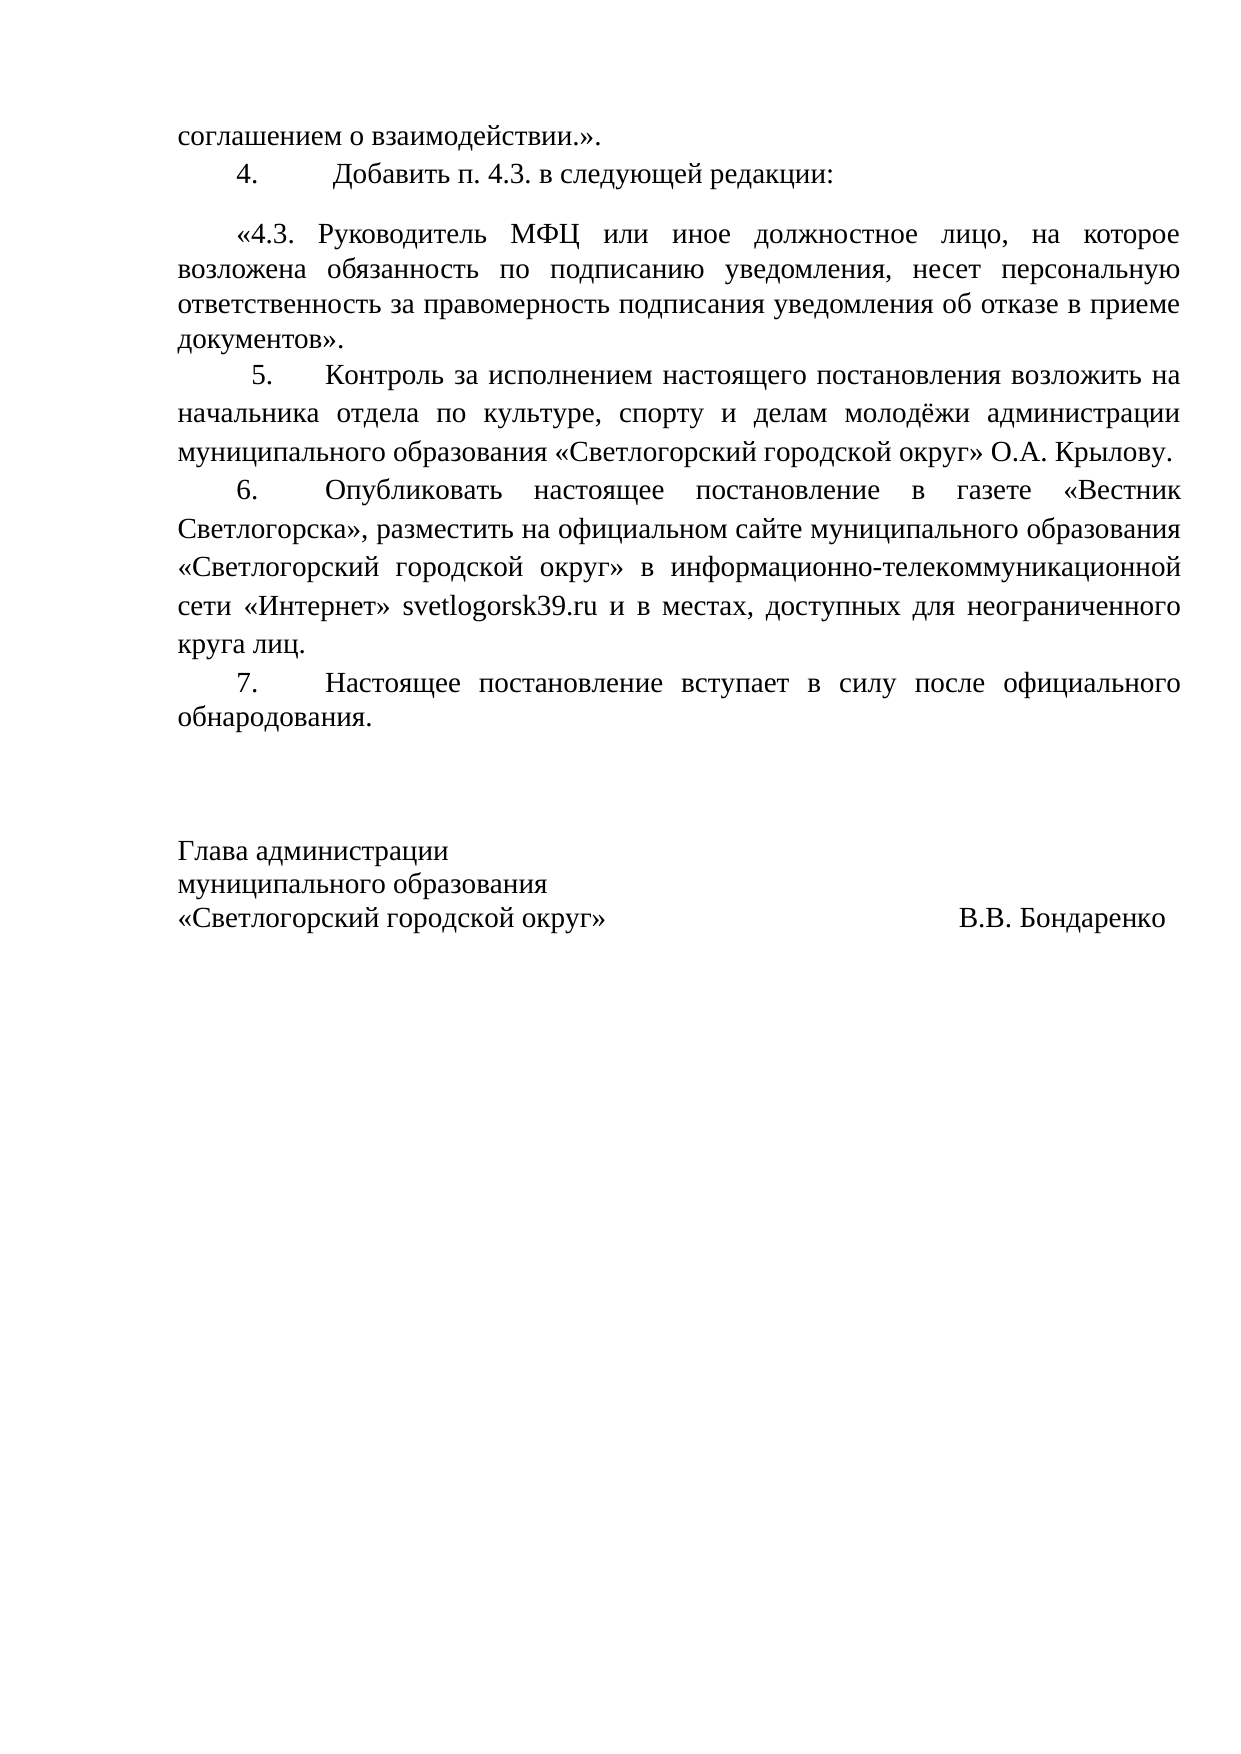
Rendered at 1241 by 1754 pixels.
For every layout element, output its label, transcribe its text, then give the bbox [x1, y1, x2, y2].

text «Светлогорский городской округ» В.В. Бондаренко [177, 900, 1181, 933]
list Контроль за исполнением настоящего постановления возложить на начальника отдела по культуре, спорту и делам молодёжи администрации муниципального образования «Светлогорский городской округ» О.А. Крылову. [177, 357, 1181, 467]
list Добавить п. 4.3. в следующей редакции: [177, 157, 1181, 190]
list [177, 118, 1181, 152]
text Глава администрации [177, 833, 1181, 866]
list Настоящее постановление вступает в силу после официального обнародования. [177, 665, 1182, 732]
text «4.3. Руководитель МФЦ или иное должностное лицо, на которое возложена обязанность по подписанию уведомления, несет персональную ответственность за правомерность подписания уведомления об отказе в приеме документов». [177, 216, 1181, 355]
text муниципального образования [177, 866, 1181, 900]
list Опубликовать настоящее постановление в газете «Вестник Светлогорска», разместить на официальном сайте муниципального образования «Светлогорский городской округ» в информационно-телекоммуникационной сети «Интернет» svetlogorsk39.ru и в местах, доступных для неограниченного круга лиц. [177, 472, 1182, 660]
